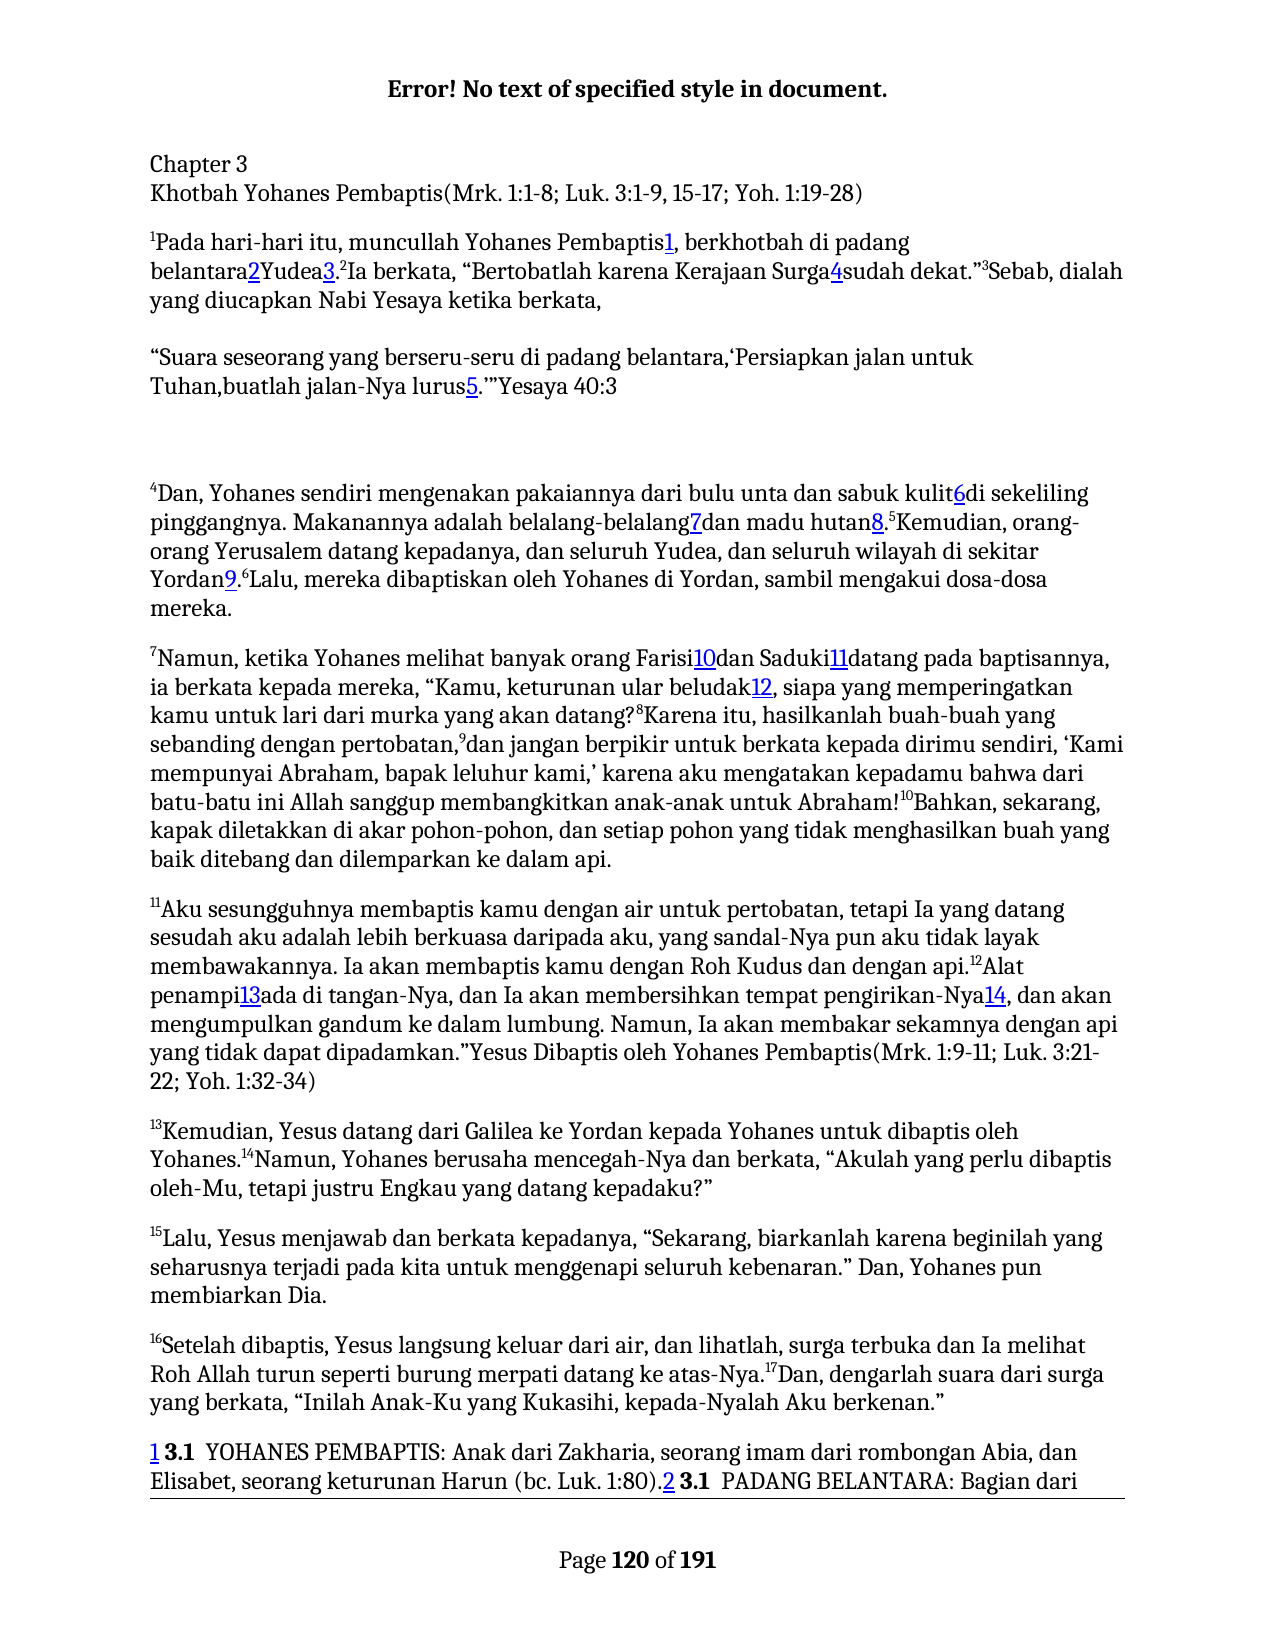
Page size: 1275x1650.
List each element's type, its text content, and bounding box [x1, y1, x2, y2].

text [150, 1438, 1125, 1498]
text 11Aku sesungguhnya membaptis kamu dengan air untuk pertobatan, tetapi Ia yang datang sesudah aku adalah lebih berkuasa daripada aku, yang sandal-Nya pun aku tidak layak membawakannya. Ia akan membaptis kamu dengan Roh Kudus dan dengan api.12Alat penampi13ada di tangan-Nya, dan Ia akan membersihkan tempat pengirikan-Nya14, dan akan mengumpulkan gandum ke dalam lumbung. Namun, Ia akan membakar sekamnya dengan api yang tidak dapat dipadamkan.”Yesus Dibaptis oleh Yohanes Pembaptis(Mrk. 1:9-11; Luk. 3:21-22; Yoh. 1:32-34) [150, 894, 1125, 1096]
text 15Lalu, Yesus menjawab dan berkata kepadanya, “Sekarang, biarkanlah karena beginilah yang seharusnya terjadi pada kita untuk menggenapi seluruh kebenaran.” Dan, Yohanes pun membiarkan Dia. [150, 1224, 1125, 1310]
text Chapter 3 Khotbah Yohanes Pembaptis(Mrk. 1:1-8; Luk. 3:1-9, 15-17; Yoh. 1:19-28) [150, 150, 1125, 207]
text 1Pada hari-hari itu, muncullah Yohanes Pembaptis1, berkhotbah di padang belantara2Yudea3.2Ia berkata, “Bertobatlah karena Kerajaan Surga4sudah dekat.”3Sebab, dialah yang diucapkan Nabi Yesaya ketika berkata, “Suara seseorang yang berseru-seru di padang belantara,‘Persiapkan jalan untuk Tuhan,buatlah jalan-Nya lurus5.’”Yesaya 40:3 [150, 228, 1125, 458]
text 4Dan, Yohanes sendiri mengenakan pakaiannya dari bulu unta dan sabuk kulit6di sekeliling pinggangnya. Makanannya adalah belalang-belalang7dan madu hutan8.5Kemudian, orang-orang Yerusalem datang kepadanya, dan seluruh Yudea, dan seluruh wilayah di sekitar Yordan9.6Lalu, mereka dibaptiskan oleh Yohanes di Yordan, sambil mengakui dosa-dosa mereka. [150, 479, 1125, 623]
text 16Setelah dibaptis, Yesus langsung keluar dari air, dan lihatlah, surga terbuka dan Ia melihat Roh Allah turun seperti burung merpati datang ke atas-Nya.17Dan, dengarlah suara dari surga yang berkata, “Inilah Anak-Ku yang Kukasihi, kepada-Nyalah Aku berkenan.” [150, 1331, 1125, 1417]
text 13Kemudian, Yesus datang dari Galilea ke Yordan kepada Yohanes untuk dibaptis oleh Yohanes.14Namun, Yohanes berusaha mencegah-Nya dan berkata, “Akulah yang perlu dibaptis oleh-Mu, tetapi justru Engkau yang datang kepadaku?” [150, 1117, 1125, 1203]
text 7Namun, ketika Yohanes melihat banyak orang Farisi10dan Saduki11datang pada baptisannya, ia berkata kepada mereka, “Kamu, keturunan ular beludak12, siapa yang memperingatkan kamu untuk lari dari murka yang akan datang?8Karena itu, hasilkanlah buah-buah yang sebanding dengan pertobatan,9dan jangan berpikir untuk berkata kepada dirimu sendiri, ‘Kami mempunyai Abraham, bapak leluhur kami,’ karena aku mengatakan kepadamu bahwa dari batu-batu ini Allah sanggup membangkitkan anak-anak untuk Abraham!10Bahkan, sekarang, kapak diletakkan di akar pohon-pohon, dan setiap pohon yang tidak menghasilkan buah yang baik ditebang dan dilemparkan ke dalam api. [150, 644, 1125, 874]
